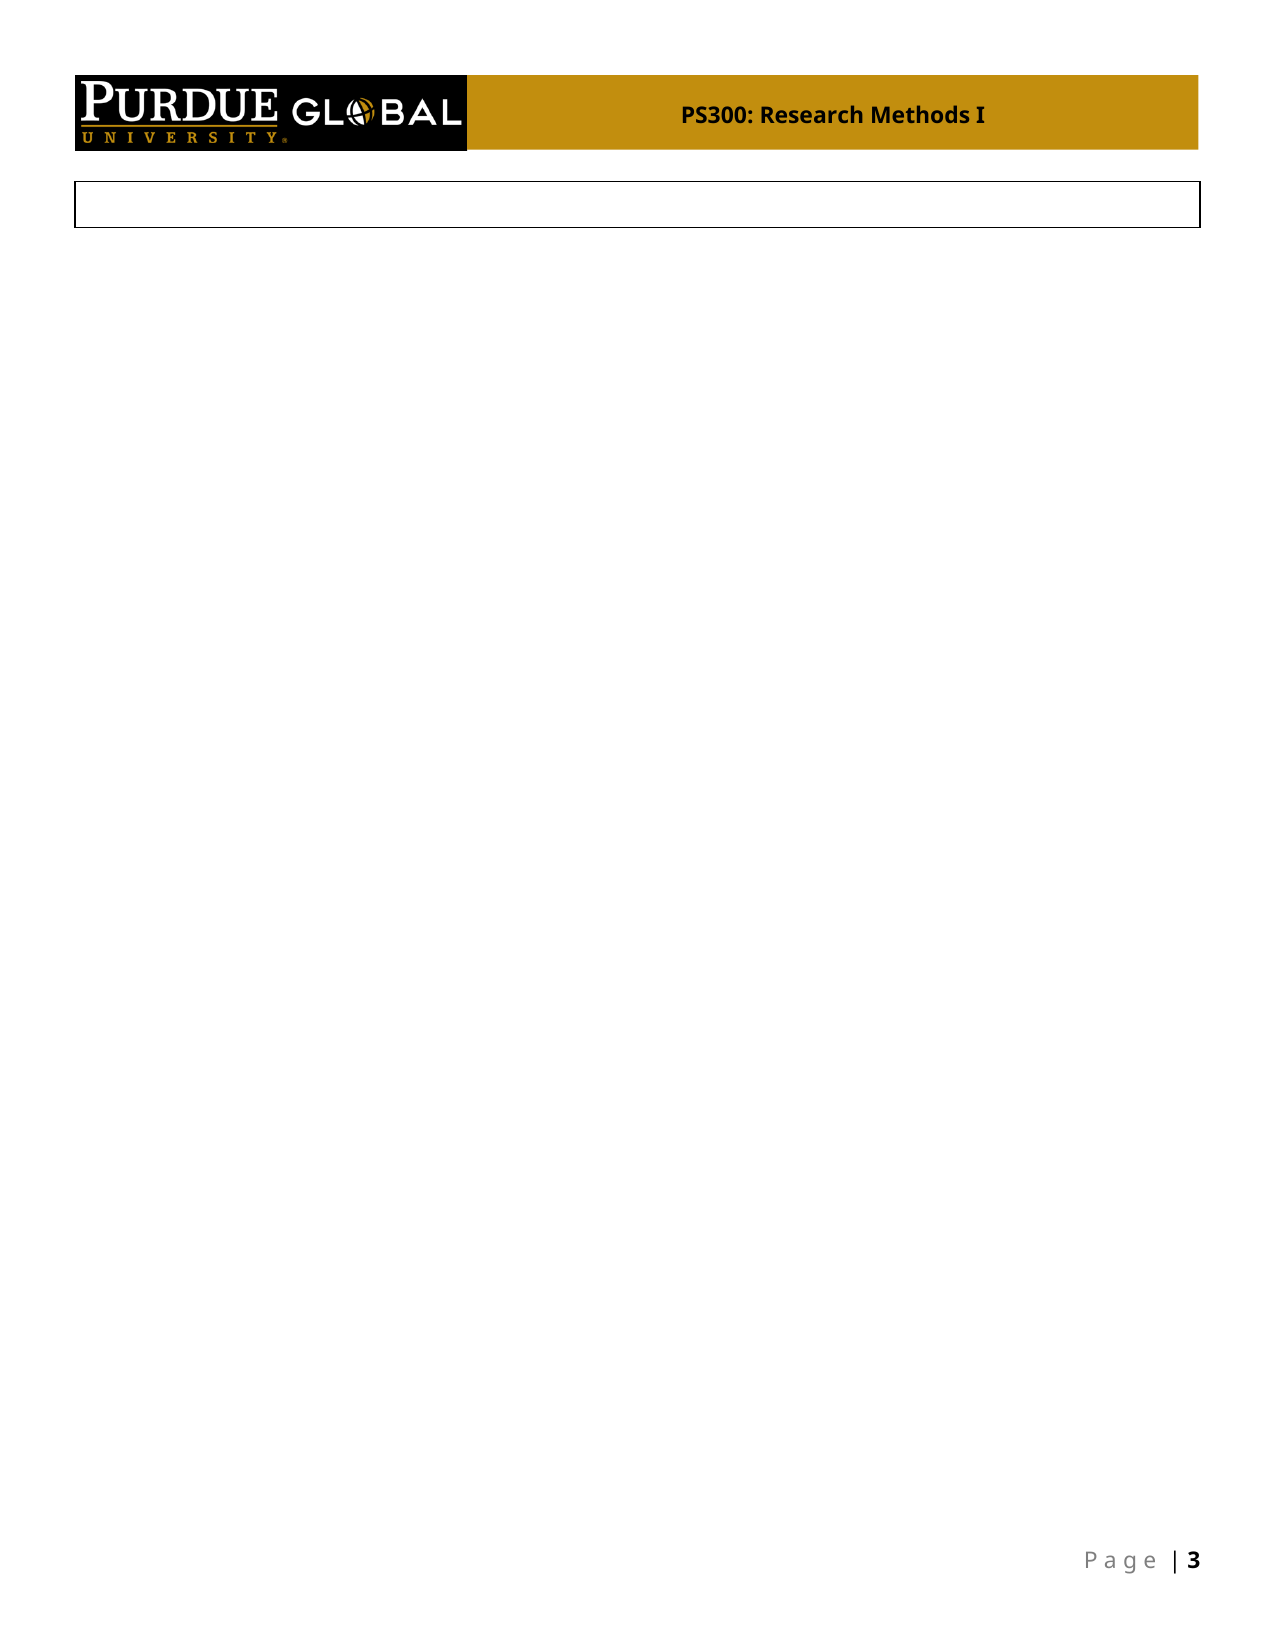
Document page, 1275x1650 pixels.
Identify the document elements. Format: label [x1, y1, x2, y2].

picture [75, 75, 468, 151]
